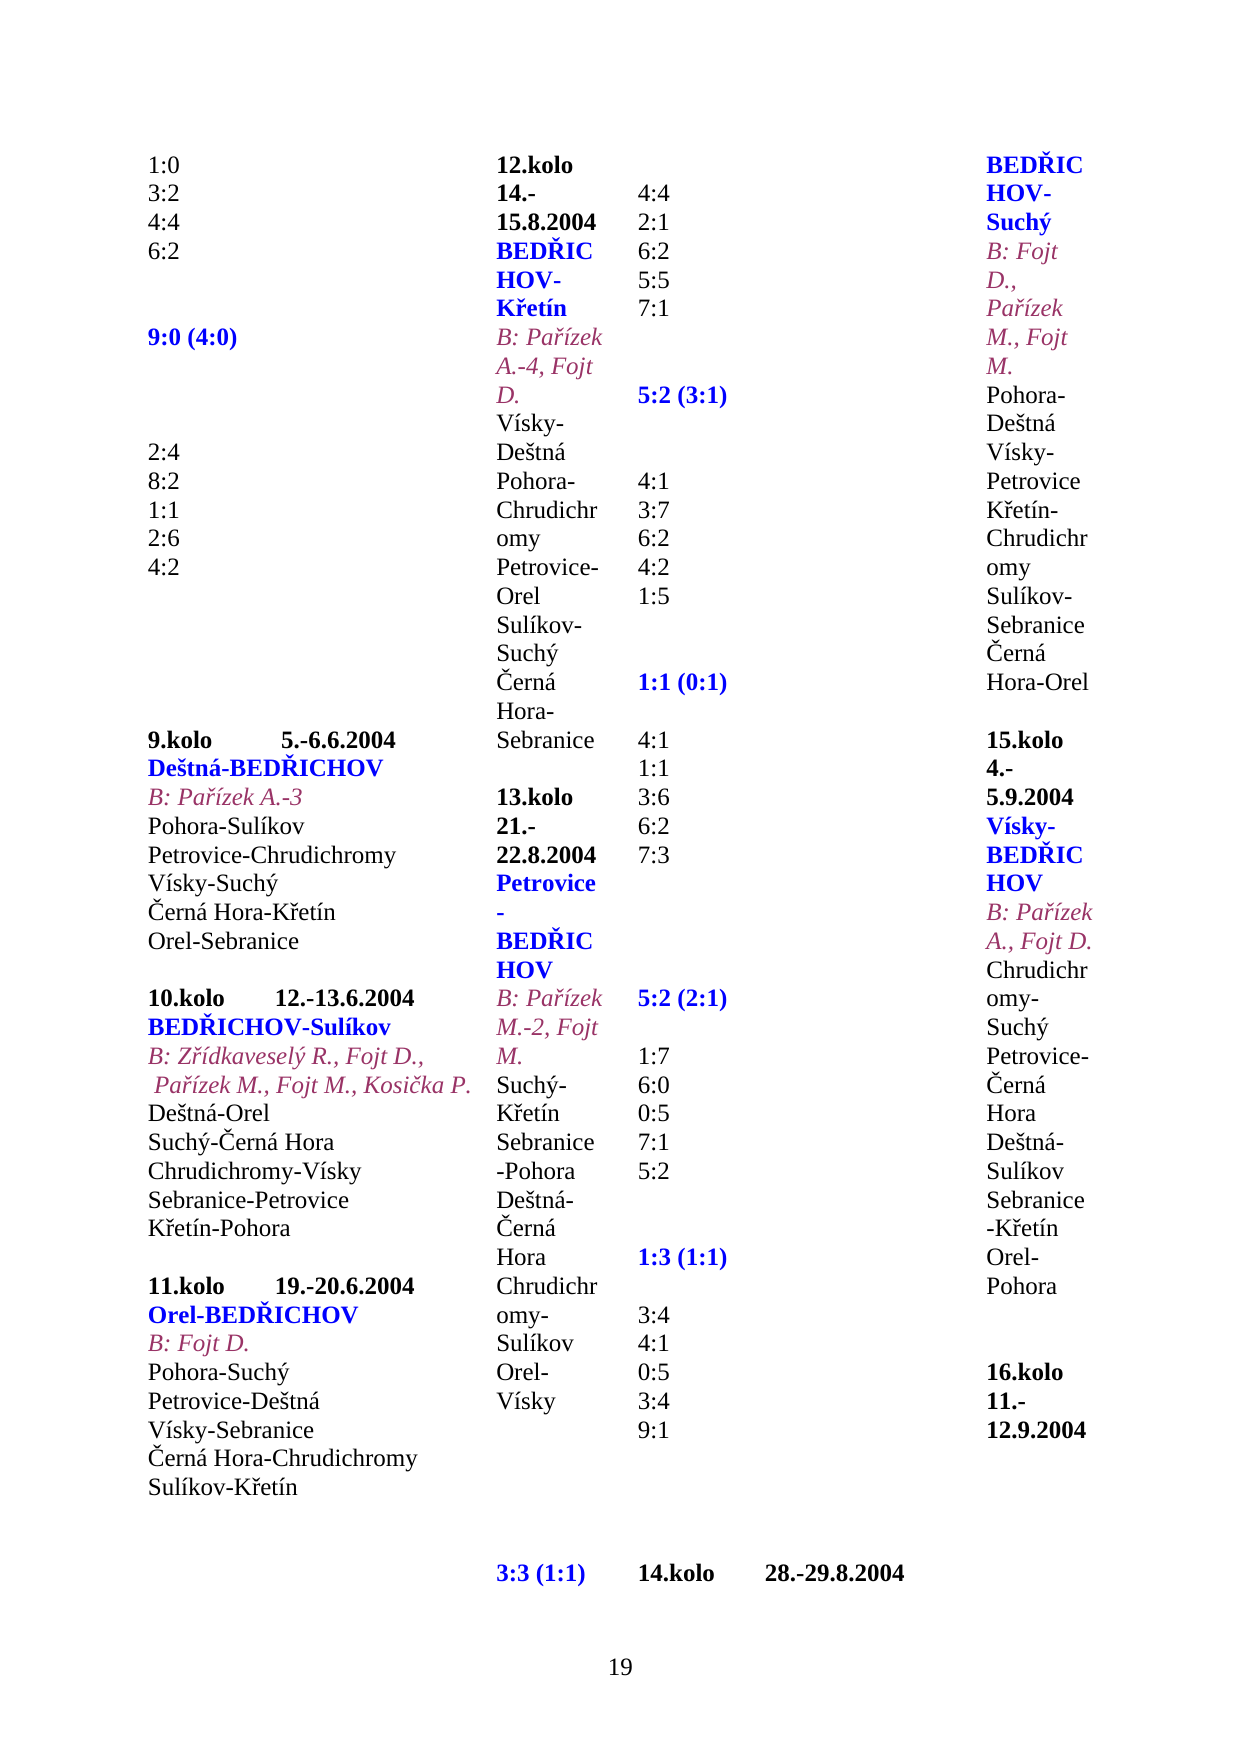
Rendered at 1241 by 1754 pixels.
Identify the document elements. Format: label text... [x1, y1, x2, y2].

text Pohora-Sulíkov [148, 811, 472, 840]
text Křetín-Chrudichromy [986, 495, 1093, 581]
text 3:3 (1:1) [496, 1558, 602, 1587]
text 1:7 [638, 1041, 963, 1070]
subtitle Petrovice-BEDŘICHOV [496, 868, 602, 983]
text B: Pařízek M.-2, Fojt M. [496, 983, 602, 1070]
text 3:6 [638, 782, 963, 811]
text Sulíkov-Sebranice [986, 581, 1093, 638]
text B: Zřídkaveselý R., Fojt D., [148, 1041, 472, 1070]
text Vísky-Sebranice [148, 1415, 472, 1443]
text 9.kolo 5.-6.6.2004 [148, 725, 472, 753]
text B: Pařízek A.-4, Fojt D. [496, 322, 602, 408]
text 3:7 [638, 495, 963, 523]
text Černá Hora-Chrudichromy [148, 1443, 472, 1472]
text 4:1 [638, 1328, 963, 1357]
text Černá Hora-Křetín [148, 897, 472, 926]
text Petrovice-Orel [496, 552, 602, 610]
subtitle Deštná-BEDŘICHOV [148, 753, 472, 782]
text Petrovice-Černá Hora [986, 1041, 1093, 1127]
text 6:2 [638, 523, 963, 552]
text 6:2 [638, 811, 963, 840]
text 0:5 [638, 1098, 963, 1127]
text Vísky-Suchý [148, 868, 472, 897]
text 0:5 [638, 1357, 963, 1386]
text 15.kolo 4.-5.9.2004 [986, 725, 1093, 811]
text Sulíkov-Křetín [148, 1472, 472, 1501]
text Vísky-Deštná [496, 408, 602, 466]
text Sebranice-Křetín [986, 1185, 1093, 1242]
text 1:5 [638, 581, 963, 610]
text Sebranice-Pohora [496, 1127, 602, 1185]
text 7:3 [638, 840, 963, 868]
subtitle BEDŘICHOV-Křetín [496, 236, 602, 322]
text 5:2 (3:1) [638, 380, 963, 408]
text 3:4 [638, 1386, 963, 1415]
text Orel-Vísky [496, 1357, 602, 1415]
text 4:4 [638, 178, 963, 207]
text 6:0 [638, 1070, 963, 1098]
text Chrudichromy-Sulíkov [496, 1271, 602, 1357]
text 5:2 [638, 1156, 963, 1185]
text 4:1 [638, 725, 963, 753]
text 1:1 [148, 495, 472, 523]
text 5:2 (2:1) [638, 983, 963, 1012]
text 9:1 [638, 1415, 963, 1443]
text 5:5 [638, 265, 963, 293]
text 12.kolo 14.-15.8.2004 [496, 150, 602, 236]
text 1:0 [148, 150, 472, 178]
text 4:2 [148, 552, 472, 581]
text 13.kolo 21.-22.8.2004 [496, 782, 602, 868]
text 4:4 [148, 207, 472, 236]
text 9:0 (4:0) [148, 322, 472, 351]
text 1:1 (0:1) [638, 667, 963, 696]
text 6:2 [638, 236, 963, 265]
text 2:6 [148, 523, 472, 552]
text Černá Hora-Orel [986, 638, 1093, 696]
subtitle BEDŘICHOV-Suchý [986, 150, 1093, 236]
text Orel-Pohora [986, 1242, 1093, 1300]
text Pohora-Suchý [148, 1357, 472, 1386]
text 2:4 [148, 437, 472, 466]
text B: Fojt D., Pařízek M., Fojt M. [986, 236, 1093, 380]
text Deštná-Černá Hora [496, 1185, 602, 1271]
text Deštná-Orel [148, 1098, 472, 1127]
text 14.kolo 28.-29.8.2004 [638, 1558, 963, 1587]
text Chrudichromy-Vísky [148, 1156, 472, 1185]
text Orel-Sebranice [148, 926, 472, 955]
text 6:2 [148, 236, 472, 265]
text Pohora-Deštná [986, 380, 1093, 437]
text Pohora-Chrudichromy [496, 466, 602, 552]
text Suchý-Křetín [496, 1070, 602, 1127]
text 11.kolo 19.-20.6.2004 [148, 1271, 472, 1300]
subtitle BEDŘICHOV-Sulíkov [148, 1012, 472, 1041]
text 2:1 [638, 207, 963, 236]
text Petrovice-Chrudichromy [148, 840, 472, 868]
text B: Pařízek A.-3 [148, 782, 472, 811]
text Sulíkov-Suchý [496, 610, 602, 667]
text 7:1 [638, 293, 963, 322]
text B: Pařízek A., Fojt D. [986, 897, 1093, 955]
text 4:1 [638, 466, 963, 495]
text Pařízek M., Fojt M., Kosička P. [148, 1070, 472, 1098]
text 1:1 [638, 753, 963, 782]
text 3:2 [148, 178, 472, 207]
text Křetín-Pohora [148, 1213, 472, 1242]
text Chrudichromy-Suchý [986, 955, 1093, 1041]
subtitle Vísky-BEDŘICHOV [986, 811, 1093, 897]
text Černá Hora-Sebranice [496, 667, 602, 753]
text 7:1 [638, 1127, 963, 1156]
text 16.kolo 11.-12.9.2004 [986, 1357, 1093, 1443]
subtitle Orel-BEDŘICHOV [148, 1300, 472, 1328]
text 4:2 [638, 552, 963, 581]
text B: Fojt D. [148, 1328, 472, 1357]
text Petrovice-Deštná [148, 1386, 472, 1415]
text 8:2 [148, 466, 472, 495]
text Deštná-Sulíkov [986, 1127, 1093, 1185]
text Sebranice-Petrovice [148, 1185, 472, 1213]
text 1:3 (1:1) [638, 1242, 963, 1271]
text Vísky-Petrovice [986, 437, 1093, 495]
text 10.kolo 12.-13.6.2004 [148, 983, 472, 1012]
text 3:4 [638, 1300, 963, 1328]
text Suchý-Černá Hora [148, 1127, 472, 1156]
